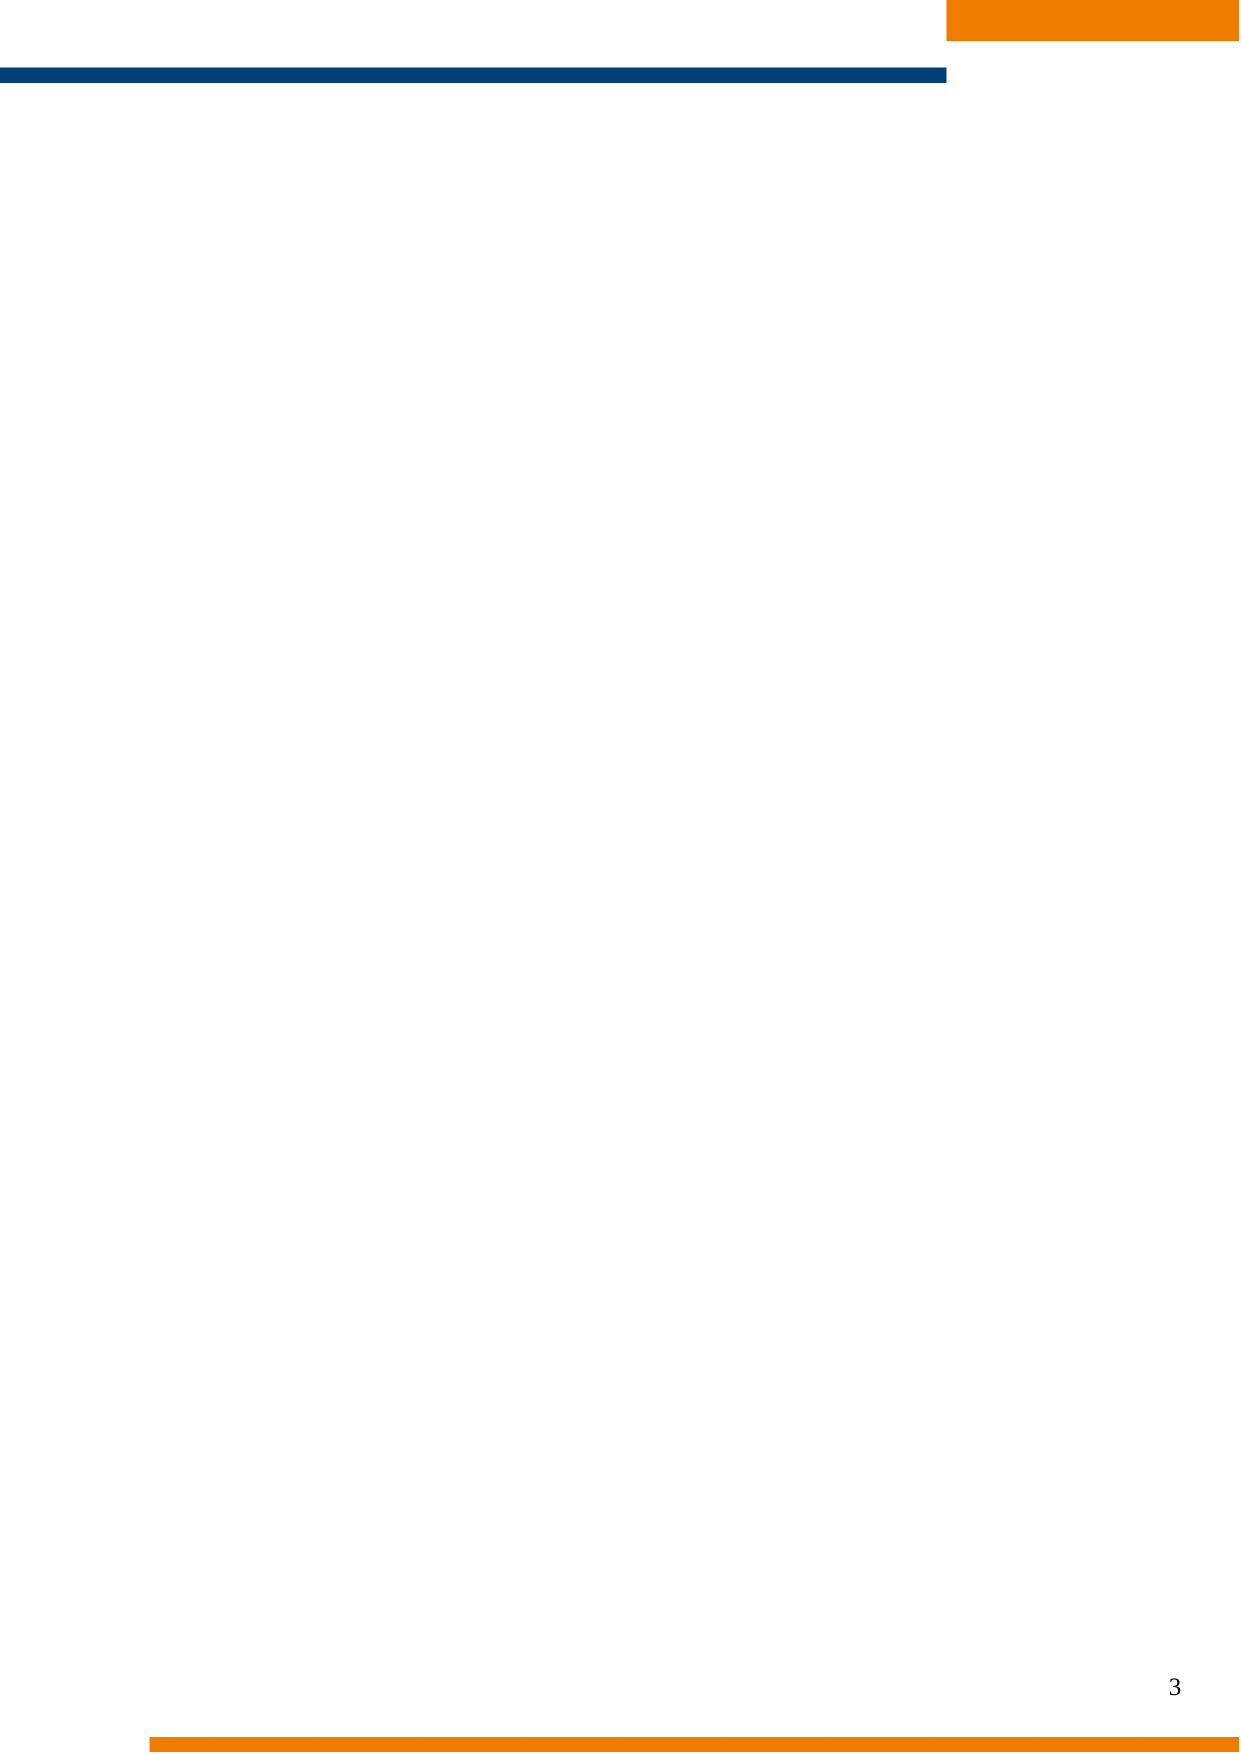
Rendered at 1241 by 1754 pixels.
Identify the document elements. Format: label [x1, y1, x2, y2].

picture [6, 1625, 1239, 1752]
picture [0, 0, 1239, 128]
